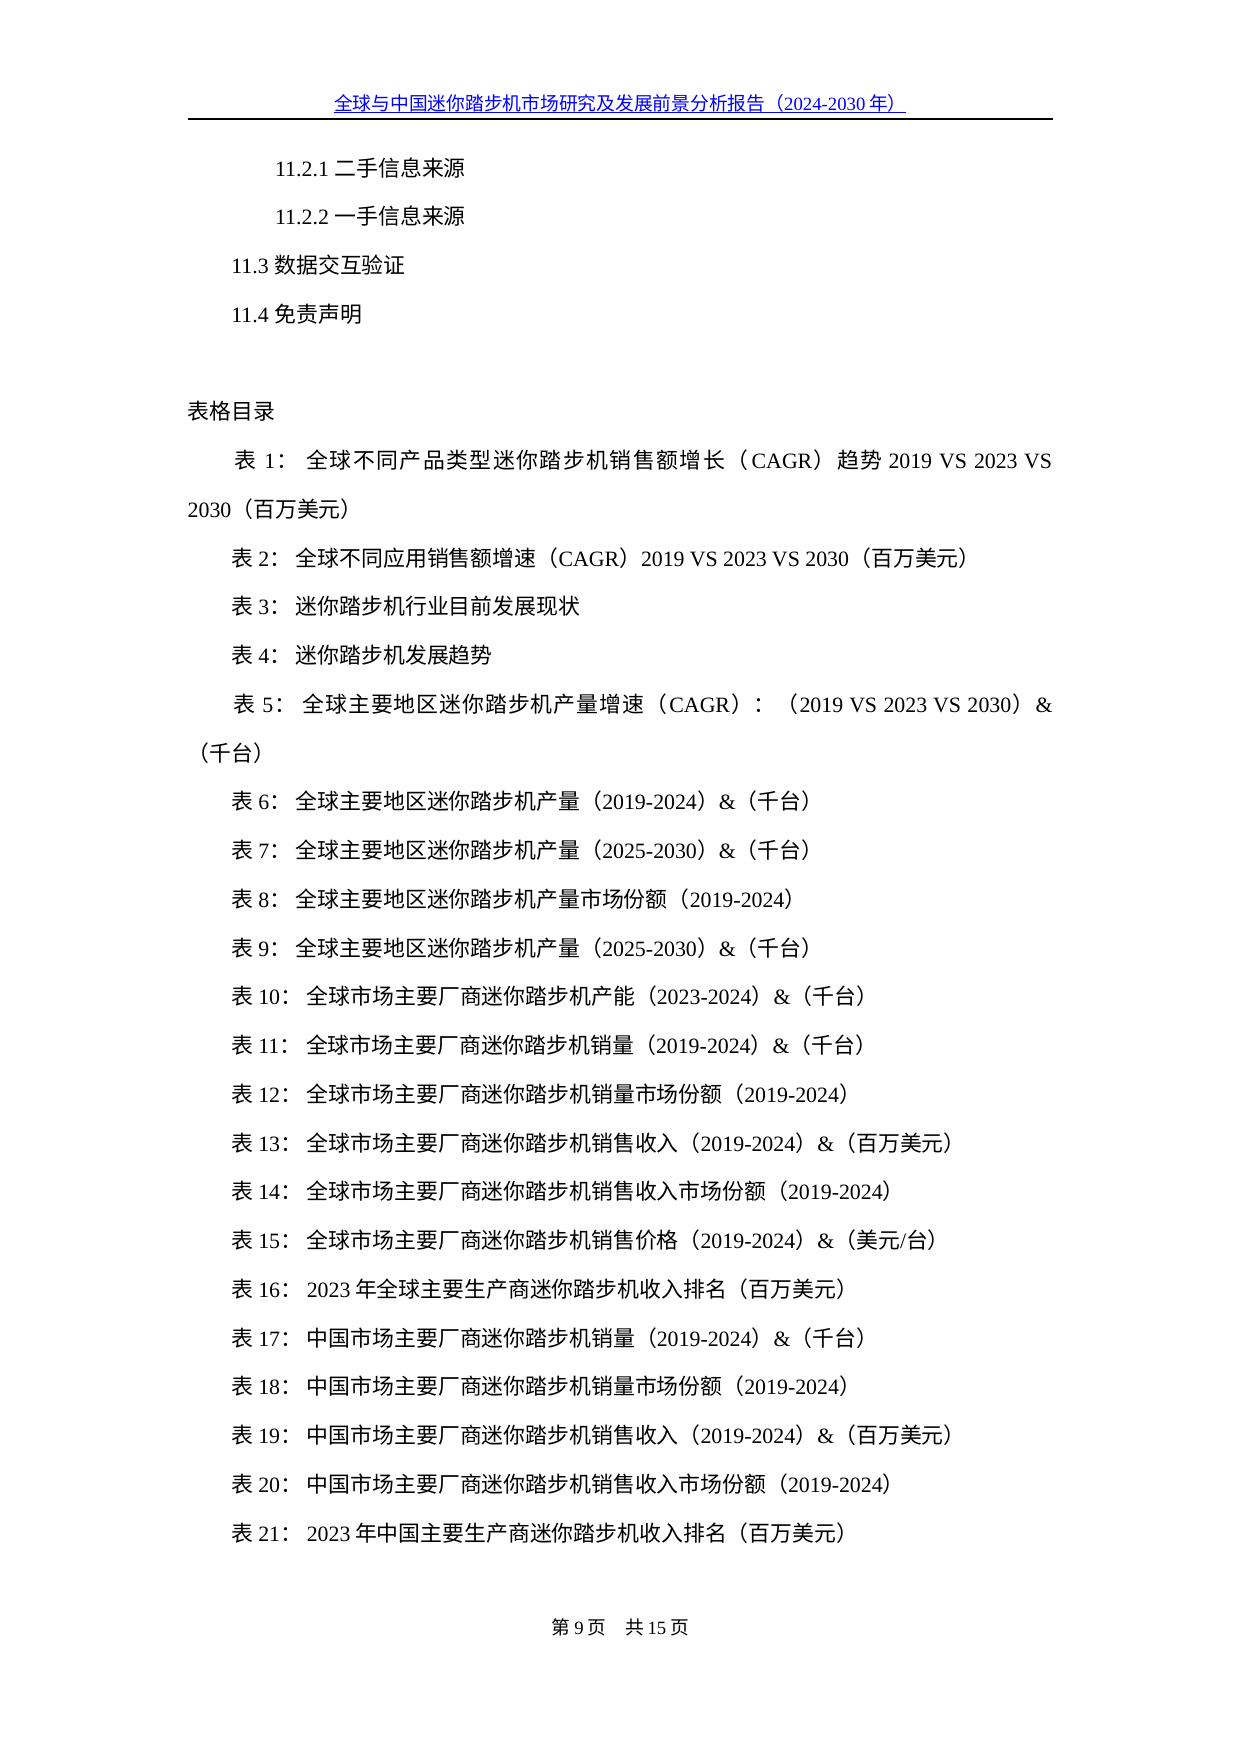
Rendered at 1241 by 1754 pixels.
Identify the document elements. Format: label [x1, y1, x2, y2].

text [187, 150, 1053, 1548]
